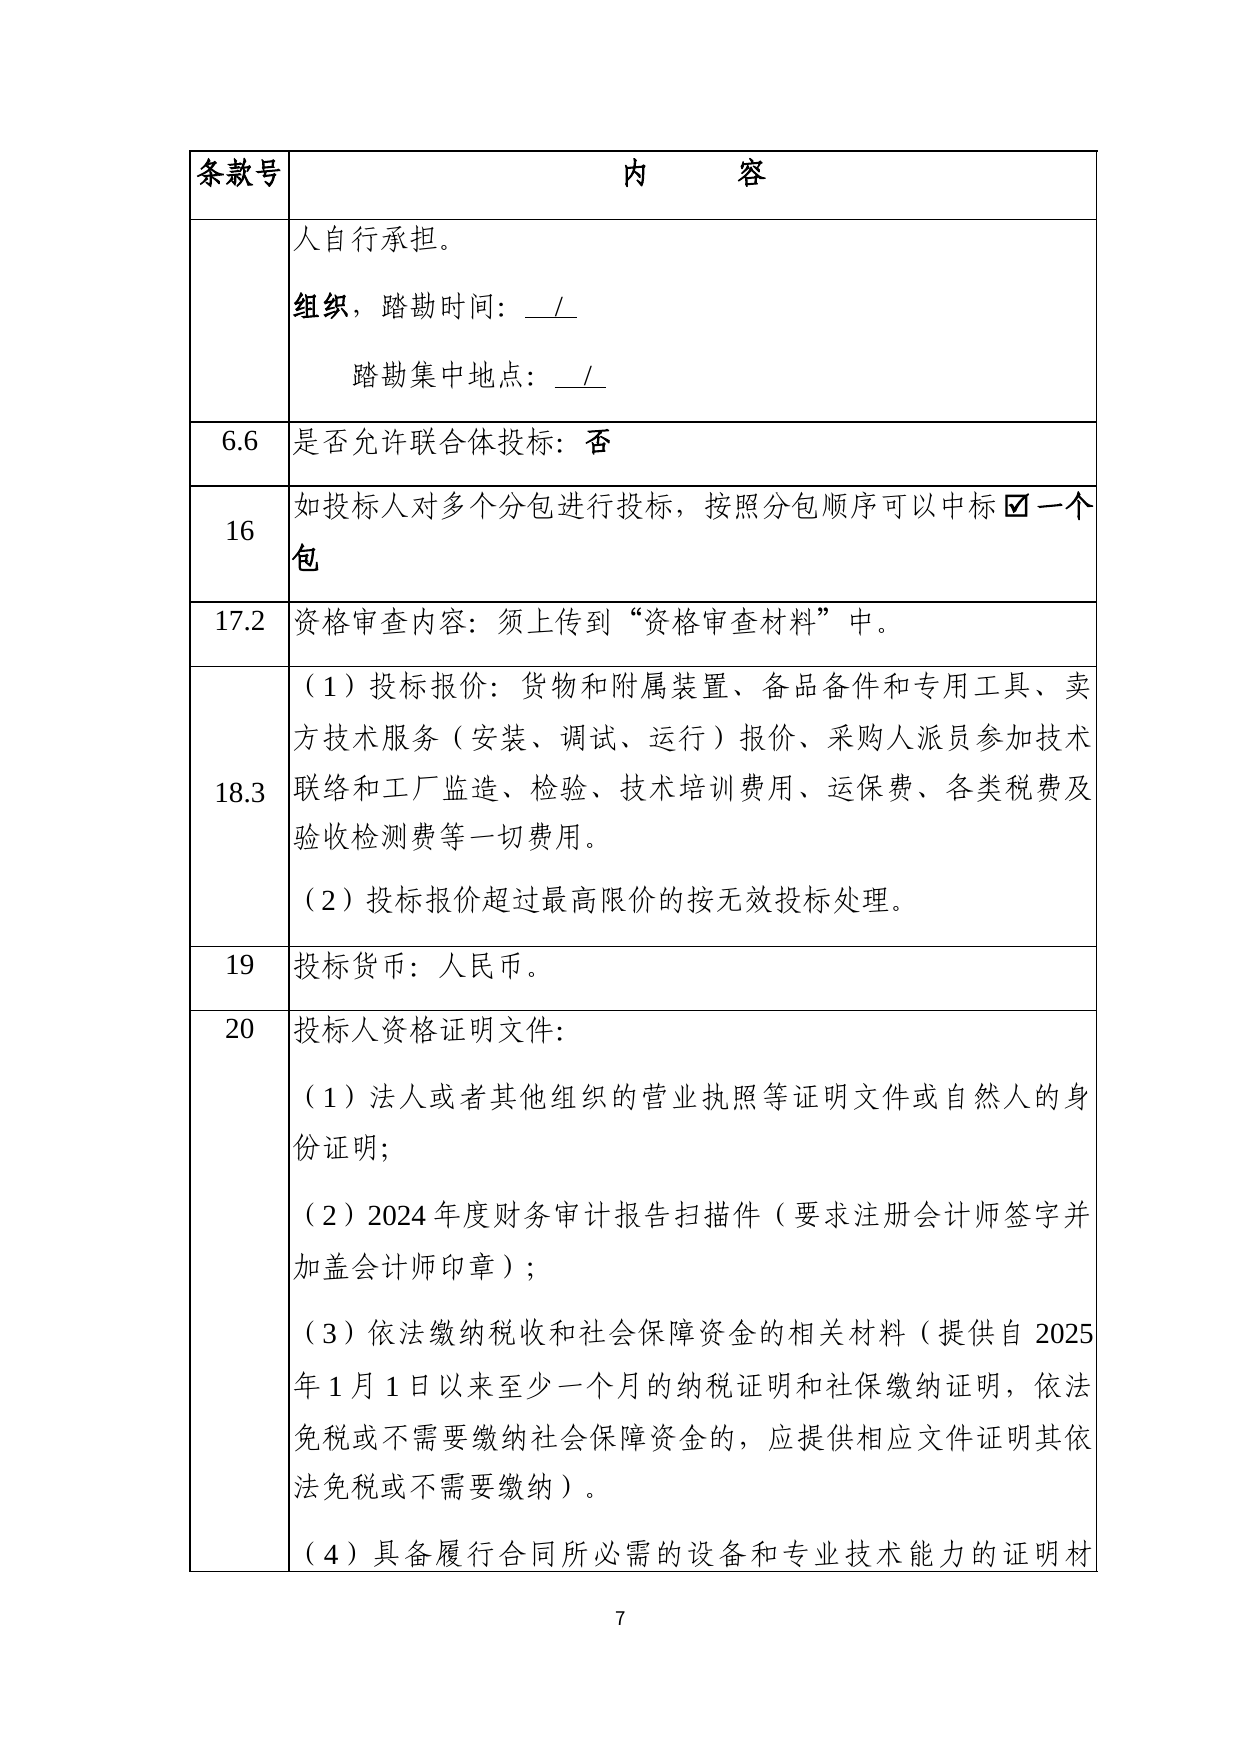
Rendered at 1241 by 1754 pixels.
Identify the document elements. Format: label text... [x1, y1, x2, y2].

table_cell 20 [191, 1011, 288, 1571]
table_cell 17.2 [191, 603, 288, 666]
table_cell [290, 1011, 1096, 1571]
table_cell 4 [191, 220, 288, 421]
table_cell 18.3 [191, 667, 288, 946]
table_cell 19 [191, 947, 288, 1010]
table_cell （1）投标报价：货物和附属装置、备品备件和专用工具、卖方技术服务（安装、调试、运行）报价、采购人派员参加技术联络和工厂监造、检验、技术培训费用、运保费、各类税费及验收检测费等一切费用。 （2）投标报价超过最高限价的按无效投标处理。 [290, 667, 1096, 946]
table_header 内 容 [290, 152, 1096, 219]
table_cell 投标货币：人民币。 [290, 947, 1096, 1010]
table_cell 资格审查内容：须上传到“资格审查材料”中。 [290, 603, 1096, 666]
table_cell 6.6 [191, 423, 288, 485]
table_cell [290, 220, 1096, 421]
table_cell 如投标人对多个分包进行投标，按照分包顺序可以中标一个包 [290, 487, 1096, 601]
table_cell 16 [191, 487, 288, 601]
table_header 条款号 [191, 152, 288, 219]
table_cell 是否允许联合体投标：否 [290, 423, 1096, 485]
